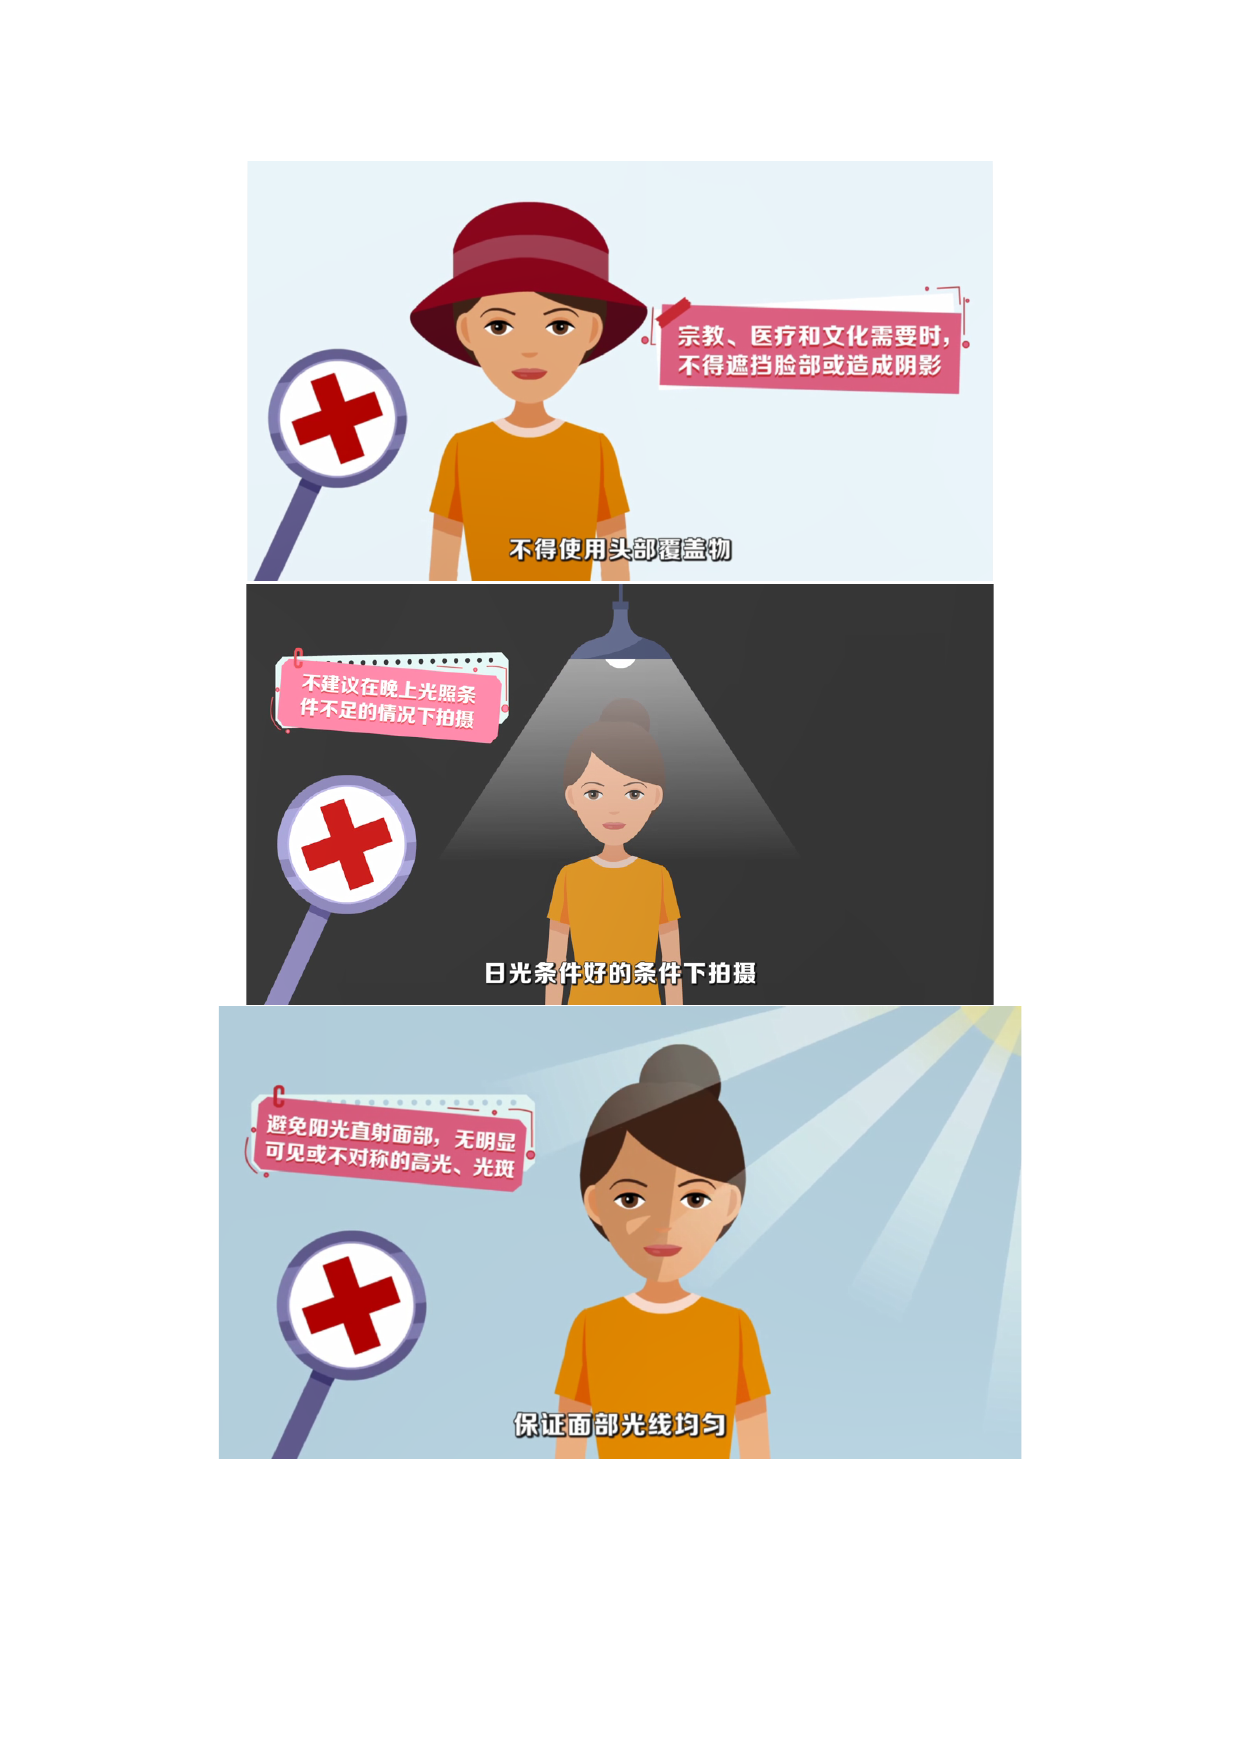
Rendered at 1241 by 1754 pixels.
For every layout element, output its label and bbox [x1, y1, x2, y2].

picture [246, 584, 994, 1005]
picture [218, 1006, 1022, 1459]
picture [247, 161, 993, 581]
